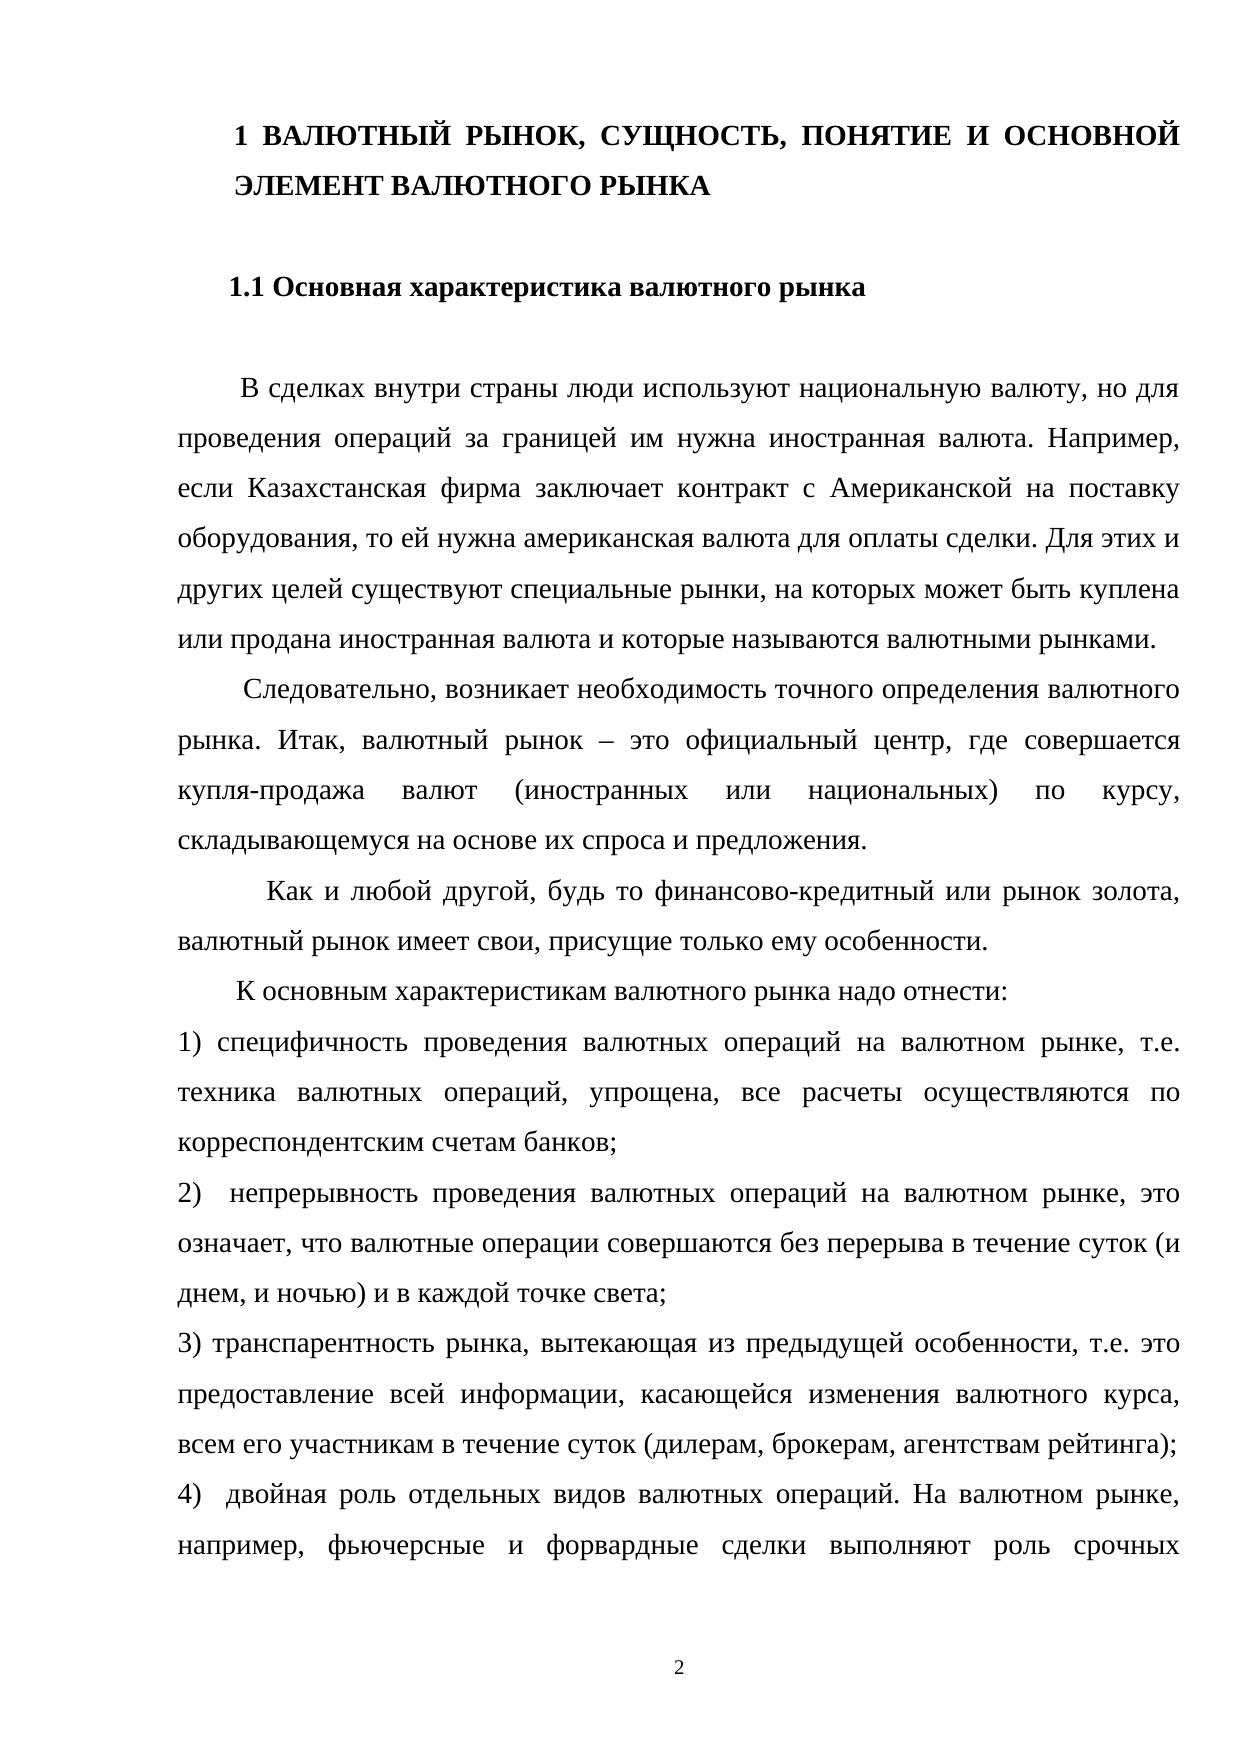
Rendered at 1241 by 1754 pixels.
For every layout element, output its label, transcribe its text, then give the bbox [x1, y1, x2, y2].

text 1.1 Основная характеристика валютного рынка [177, 269, 1181, 303]
text 1) специфичность проведения валютных операций на валютном рынке, т.е. техника валютных операций, упрощена, все расчеты осуществляются по корреспондентским счетам банков; [177, 1024, 1181, 1158]
text Следовательно, возникает необходимость точного определения валютного рынка. Итак, валютный рынок – это официальный центр, где совершается купля-продажа валют (иностранных или национальных) по курсу, складывающемуся на основе их спроса и предложения. [177, 672, 1181, 856]
text Как и любой другой, будь то финансово-кредитный или рынок золота, валютный рынок имеет свои, присущие только ему особенности. [177, 873, 1181, 957]
text В сделках внутри страны люди используют национальную валюту, но для проведения операций за границей им нужна иностранная валюта. Например, если Казахстанская фирма заключает контракт с Американской на поставку оборудования, то ей нужна американская валюта для оплаты сделки. Для этих и других целей существуют специальные рынки, на которых может быть куплена или продана иностранная валюта и которые называются валютными рынками. [177, 370, 1181, 655]
text 1 ВАЛЮТНЫЙ РЫНОК, СУЩНОСТЬ, ПОНЯТИЕ И ОСНОВНОЙ ЭЛЕМЕНТ ВАЛЮТНОГО РЫНКА [233, 118, 1181, 202]
text 2) непрерывность проведения валютных операций на валютном рынке, это означает, что валютные операции совершаются без перерыва в течение суток (и днем, и ночью) и в каждой точке света; [177, 1175, 1181, 1309]
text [177, 1477, 1181, 1560]
text К основным характеристикам валютного рынка надо отнести: [177, 973, 1181, 1007]
text 3) транспарентность рынка, вытекающая из предыдущей особенности, т.е. это предоставление всей информации, касающейся изменения валютного курса, всем его участникам в течение суток (дилерам, брокерам, агентствам рейтинга); [177, 1326, 1181, 1460]
